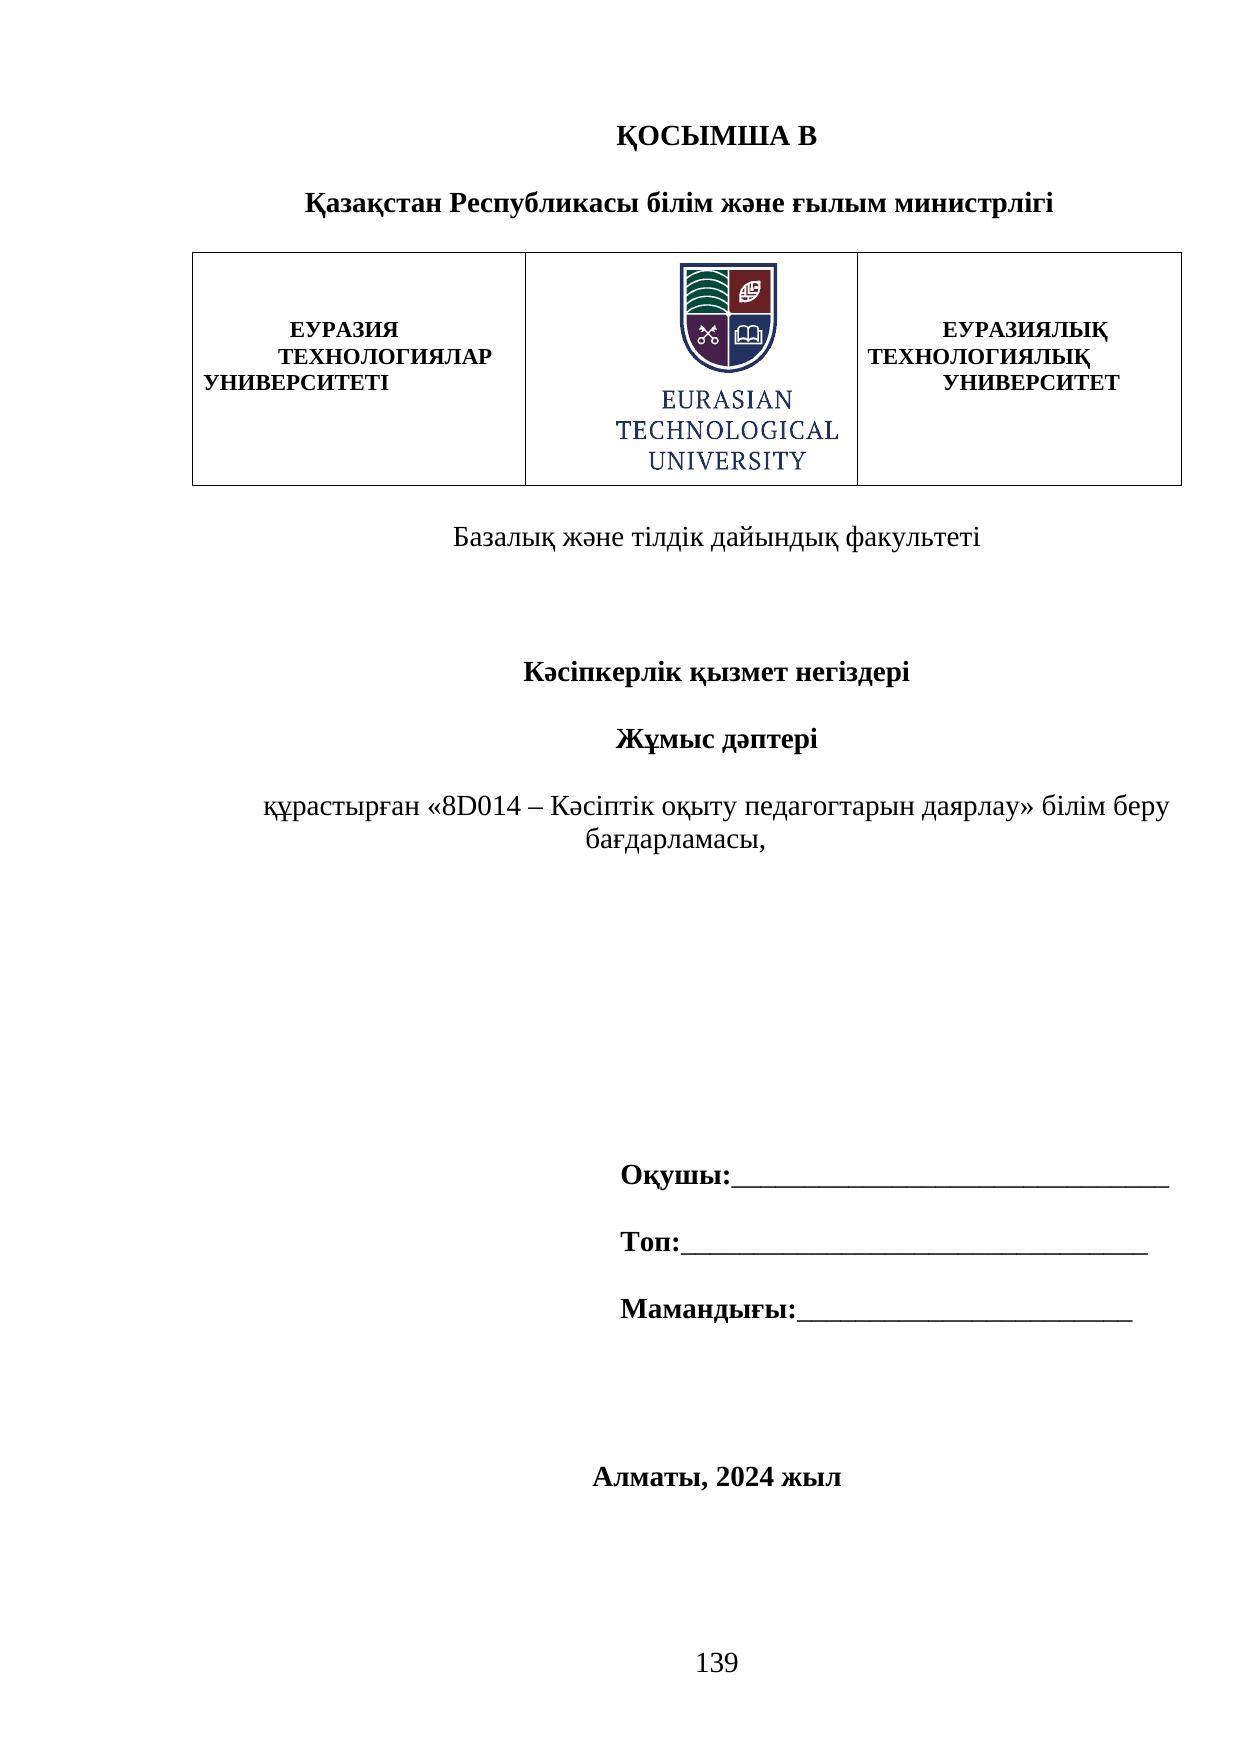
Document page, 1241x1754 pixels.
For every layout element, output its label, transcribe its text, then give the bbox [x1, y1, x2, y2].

text ҚОСЫМША В [177, 118, 1181, 152]
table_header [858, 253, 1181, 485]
text Қазақстан Республикасы білім және ғылым министрлігі [177, 185, 1181, 219]
text Кәсіпкерлік қызмет негіздері [177, 654, 1181, 687]
picture [616, 263, 838, 470]
text Алматы, 2024 жыл [177, 1459, 1181, 1492]
text Базалық және тілдік дайындық факультеті [177, 519, 1181, 553]
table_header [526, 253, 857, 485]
text Мамандығы:_______________________ [620, 1291, 1181, 1324]
text құрастырған «8D014 – Кәсіптік оқыту педагогтарын даярлау» білім беру бағдарламасы, [177, 788, 1181, 888]
text Топ:________________________________ [620, 1224, 1181, 1257]
text Жұмыс дәптері [177, 721, 1181, 754]
text Оқушы:______________________________ [620, 1157, 1181, 1190]
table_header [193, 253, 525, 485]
